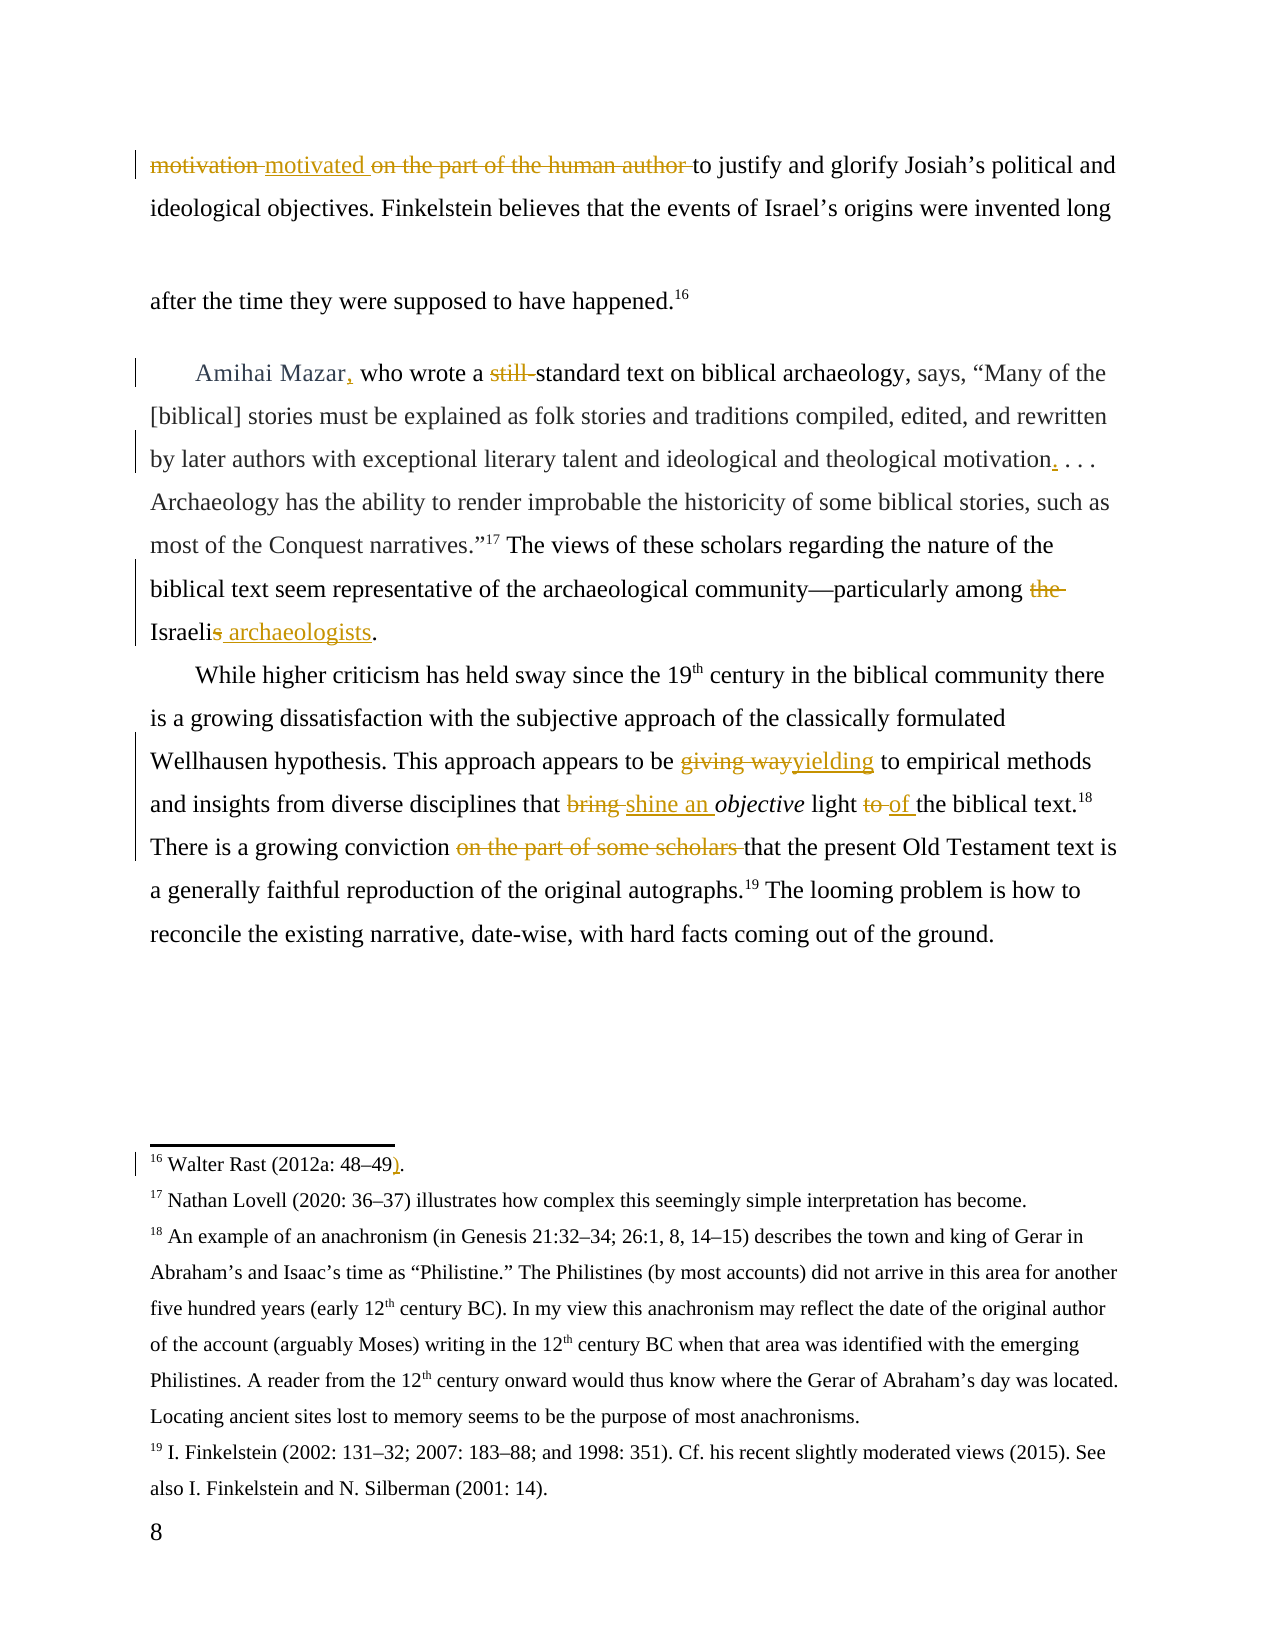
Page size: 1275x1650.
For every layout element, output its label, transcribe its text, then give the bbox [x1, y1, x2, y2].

text Amihai Mazar who wrote a standard text on biblical archaeology, says, “Many of the [biblical] stories must be explained as folk stories and traditions compiled, edited, and rewritten by later authors with exceptional literary talent and ideological and theological motivation . . . Archaeology has the ability to render improbable the historicity of some biblical stories, such as most of the Conquest narratives.” The views of these scholars regarding the nature of the biblical text seem representative of the archaeological community—particularly among Israeli. [150, 358, 1125, 646]
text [150, 150, 1125, 324]
text While higher criticism has held sway since the 19th century in the biblical community there is a growing dissatisfaction with the subjective approach of the classically formulated Wellhausen hypothesis. This approach appears to be to empirical methods and insights from diverse disciplines that objective light the biblical text. There is a growing conviction that the present Old Testament text is a generally faithful reproduction of the original autographs. The looming problem is how to reconcile the existing narrative, date-wise, with hard facts coming out of the ground. [150, 660, 1125, 947]
